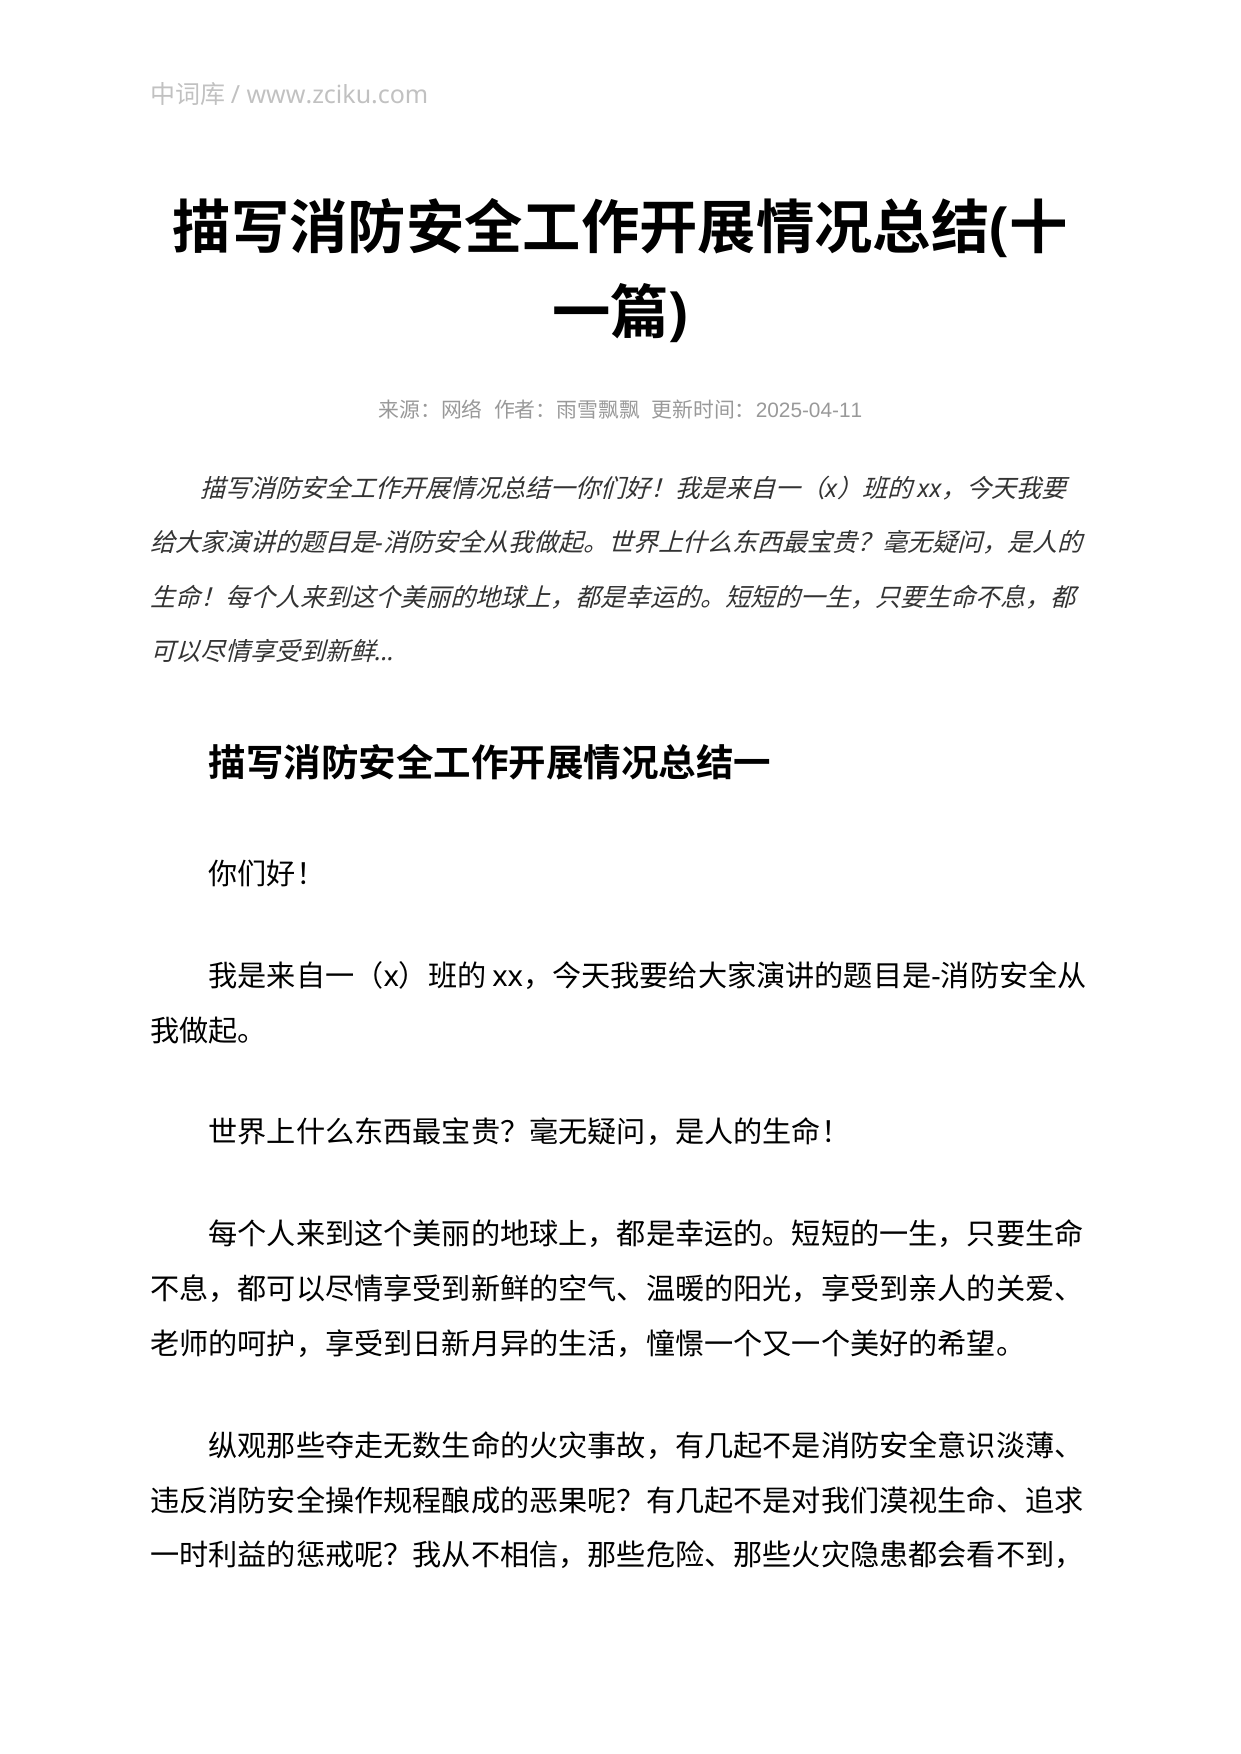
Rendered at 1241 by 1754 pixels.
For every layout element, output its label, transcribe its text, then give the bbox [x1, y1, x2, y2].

text 描写消防安全工作开展情况总结一你们好！我是来自一（x）班的xx，今天我要给大家演讲的题目是-消防安全从我做起。世界上什么东西最宝贵？毫无疑问，是人的生命！每个人来到这个美丽的地球上，都是幸运的。短短的一生，只要生命不息，都可以尽情享受到新鲜... [150, 468, 1090, 668]
text 我是来自一（x）班的xx，今天我要给大家演讲的题目是-消防安全从我做起。 [150, 952, 1090, 1049]
text 世界上什么东西最宝贵？毫无疑问，是人的生命！ [150, 1109, 1090, 1151]
text 每个人来到这个美丽的地球上，都是幸运的。短短的一生，只要生命不息，都可以尽情享受到新鲜的空气、温暖的阳光，享受到亲人的关爱、老师的呵护，享受到日新月异的生活，憧憬一个又一个美好的希望。 [150, 1211, 1090, 1363]
text 描写消防安全工作开展情况总结一 [150, 733, 1090, 787]
subtitle 描写消防安全工作开展情况总结(十一篇) [150, 181, 1090, 351]
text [150, 1422, 1090, 1574]
text 来源：网络 作者：雨雪飘飘 更新时间：2025-04-11 [150, 398, 1090, 422]
text 你们好！ [150, 850, 1090, 893]
